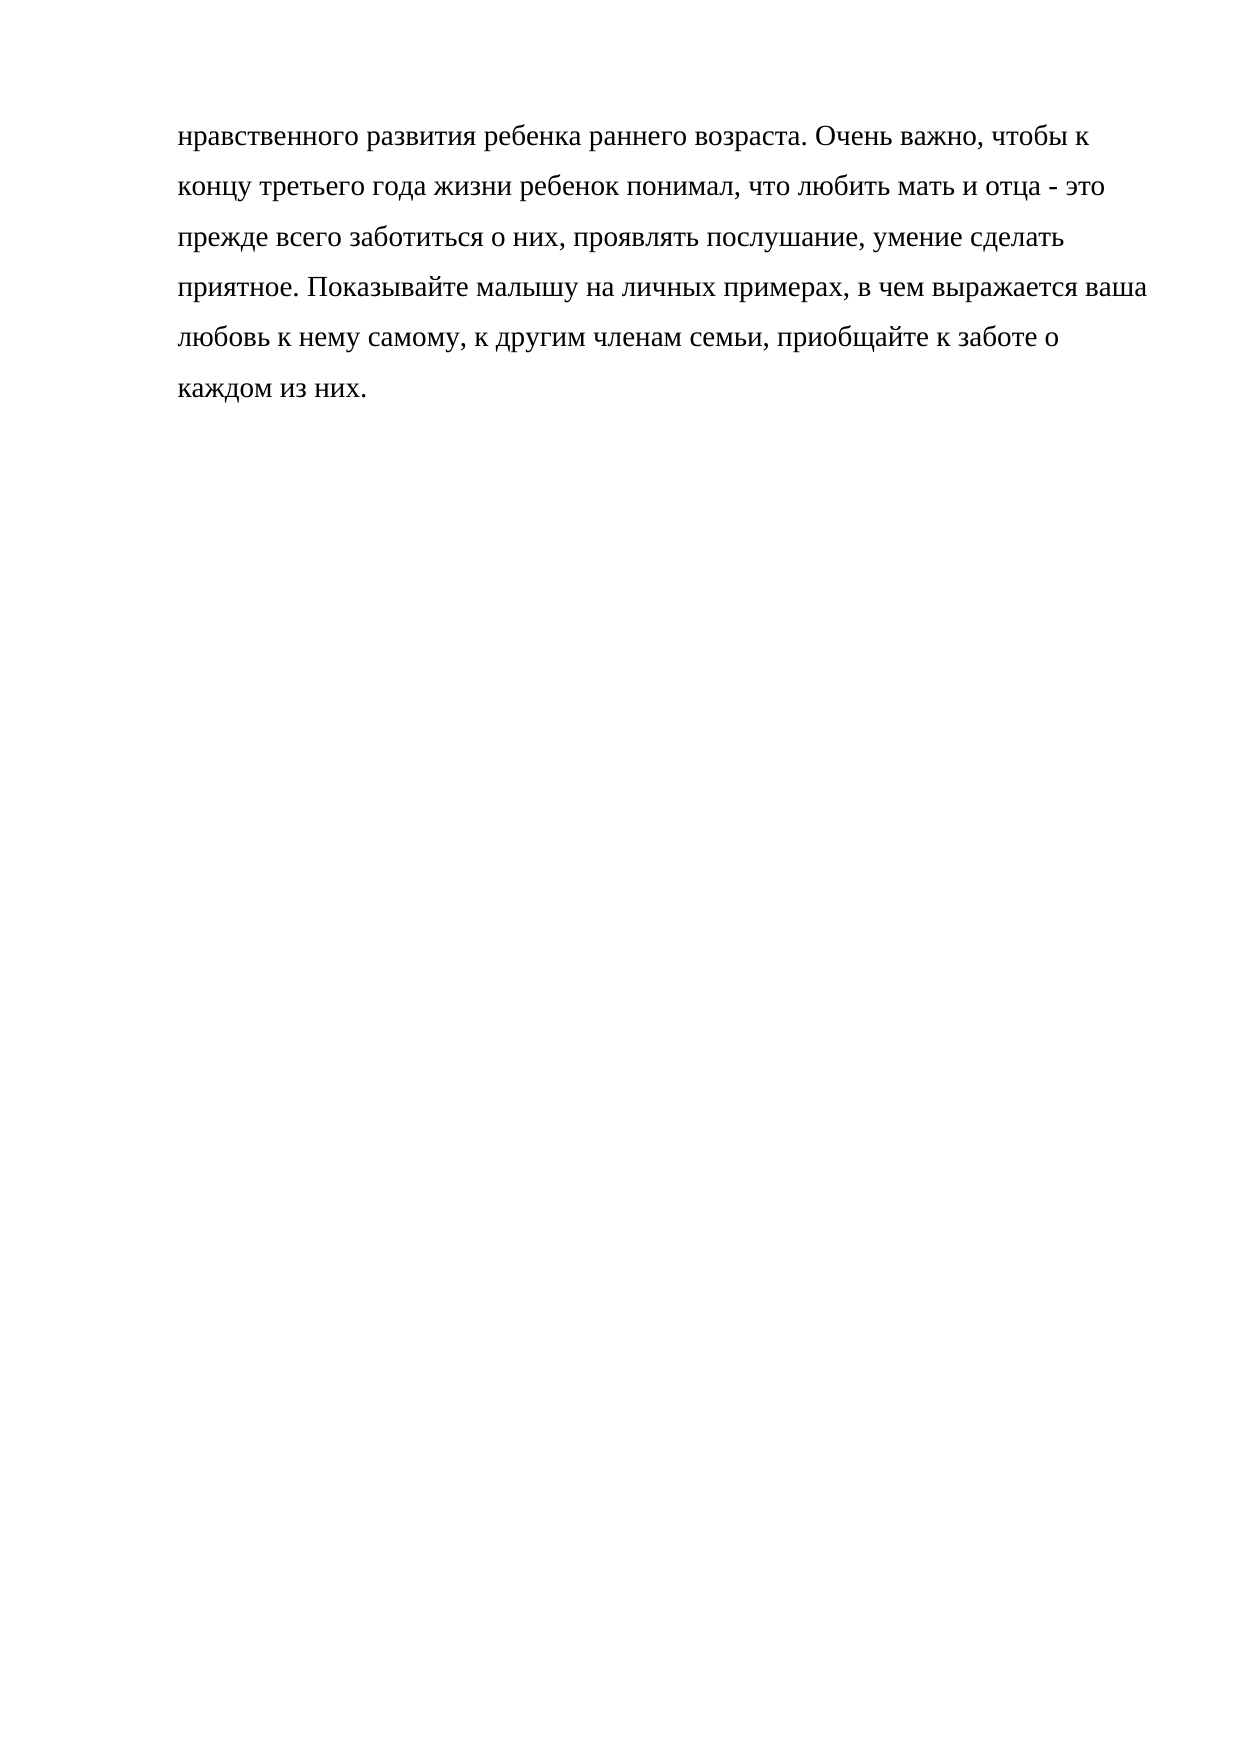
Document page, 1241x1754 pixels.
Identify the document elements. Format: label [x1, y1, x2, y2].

text [177, 118, 1152, 403]
